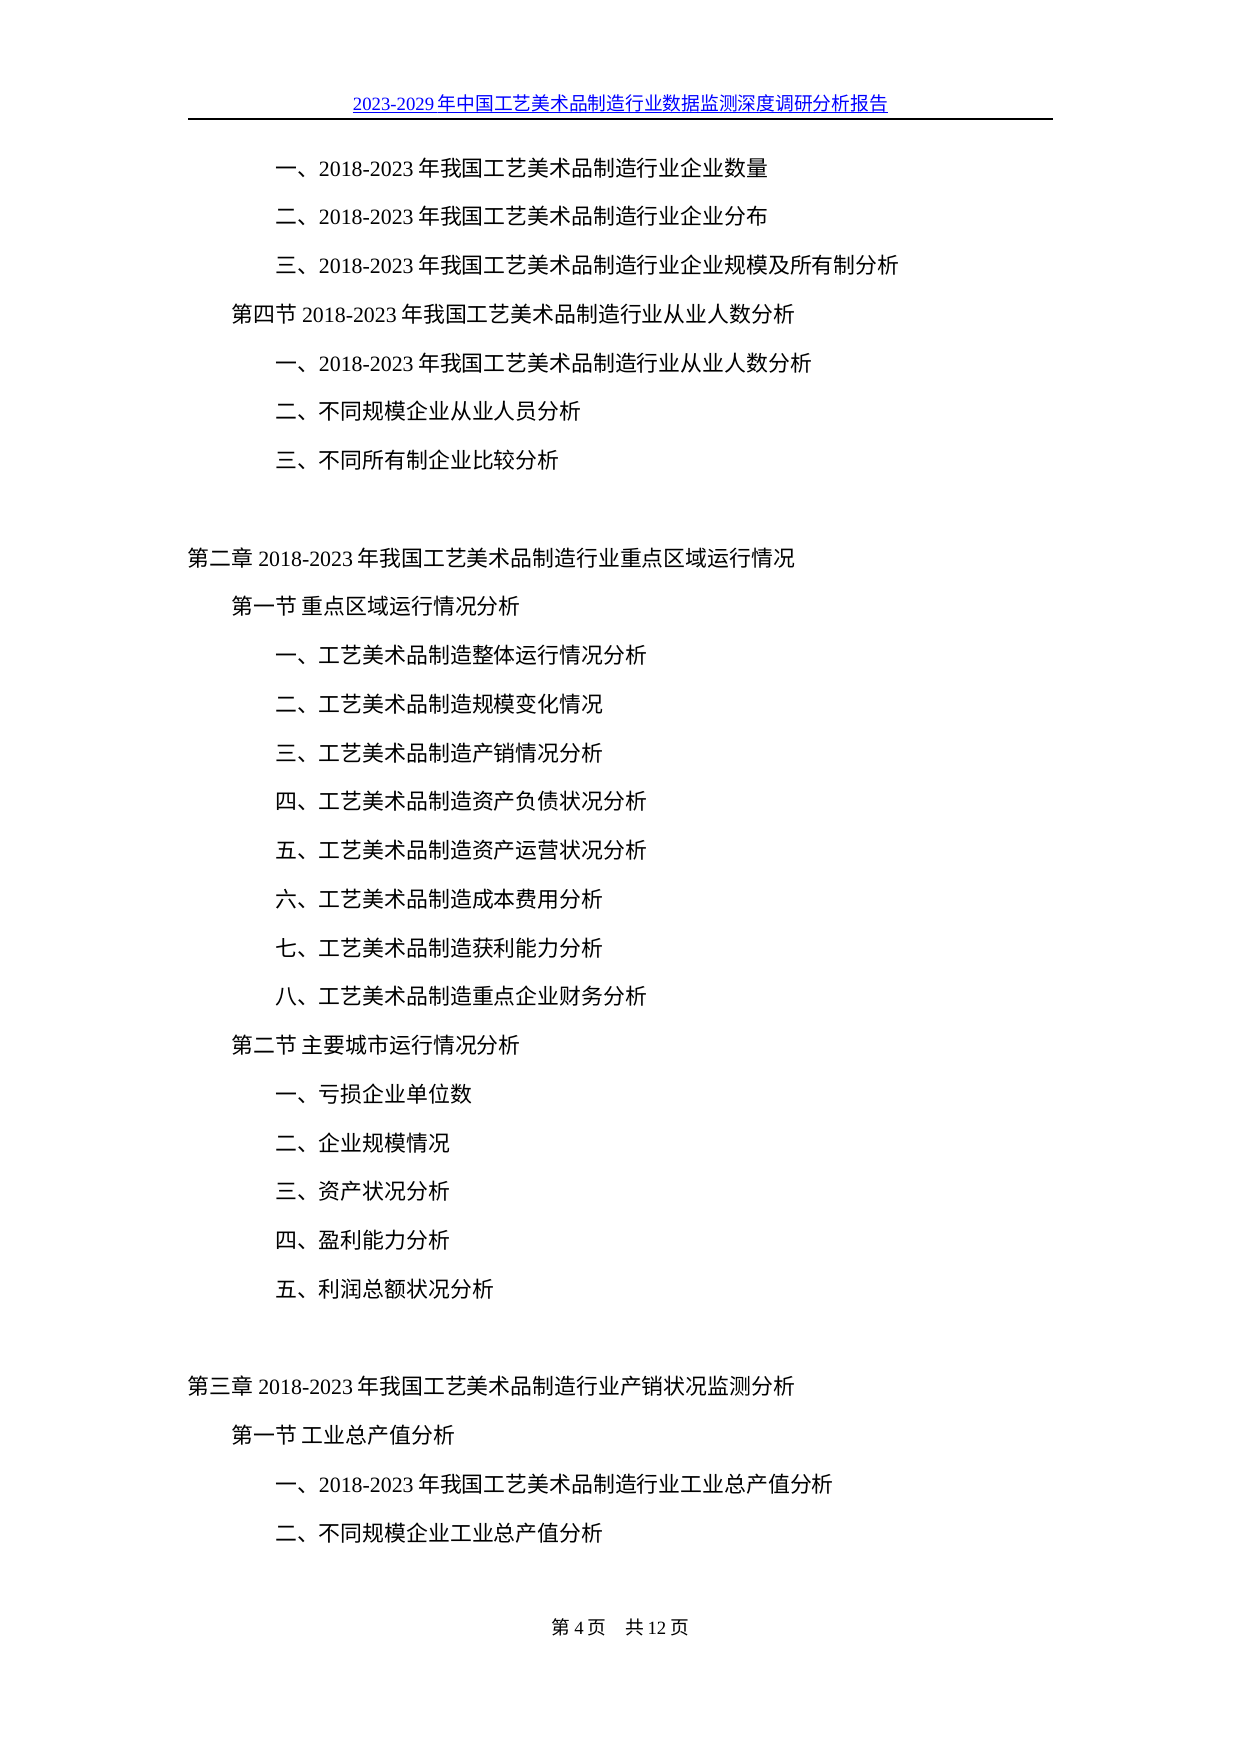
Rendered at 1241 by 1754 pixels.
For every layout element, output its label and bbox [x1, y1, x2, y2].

text [187, 150, 1053, 1548]
